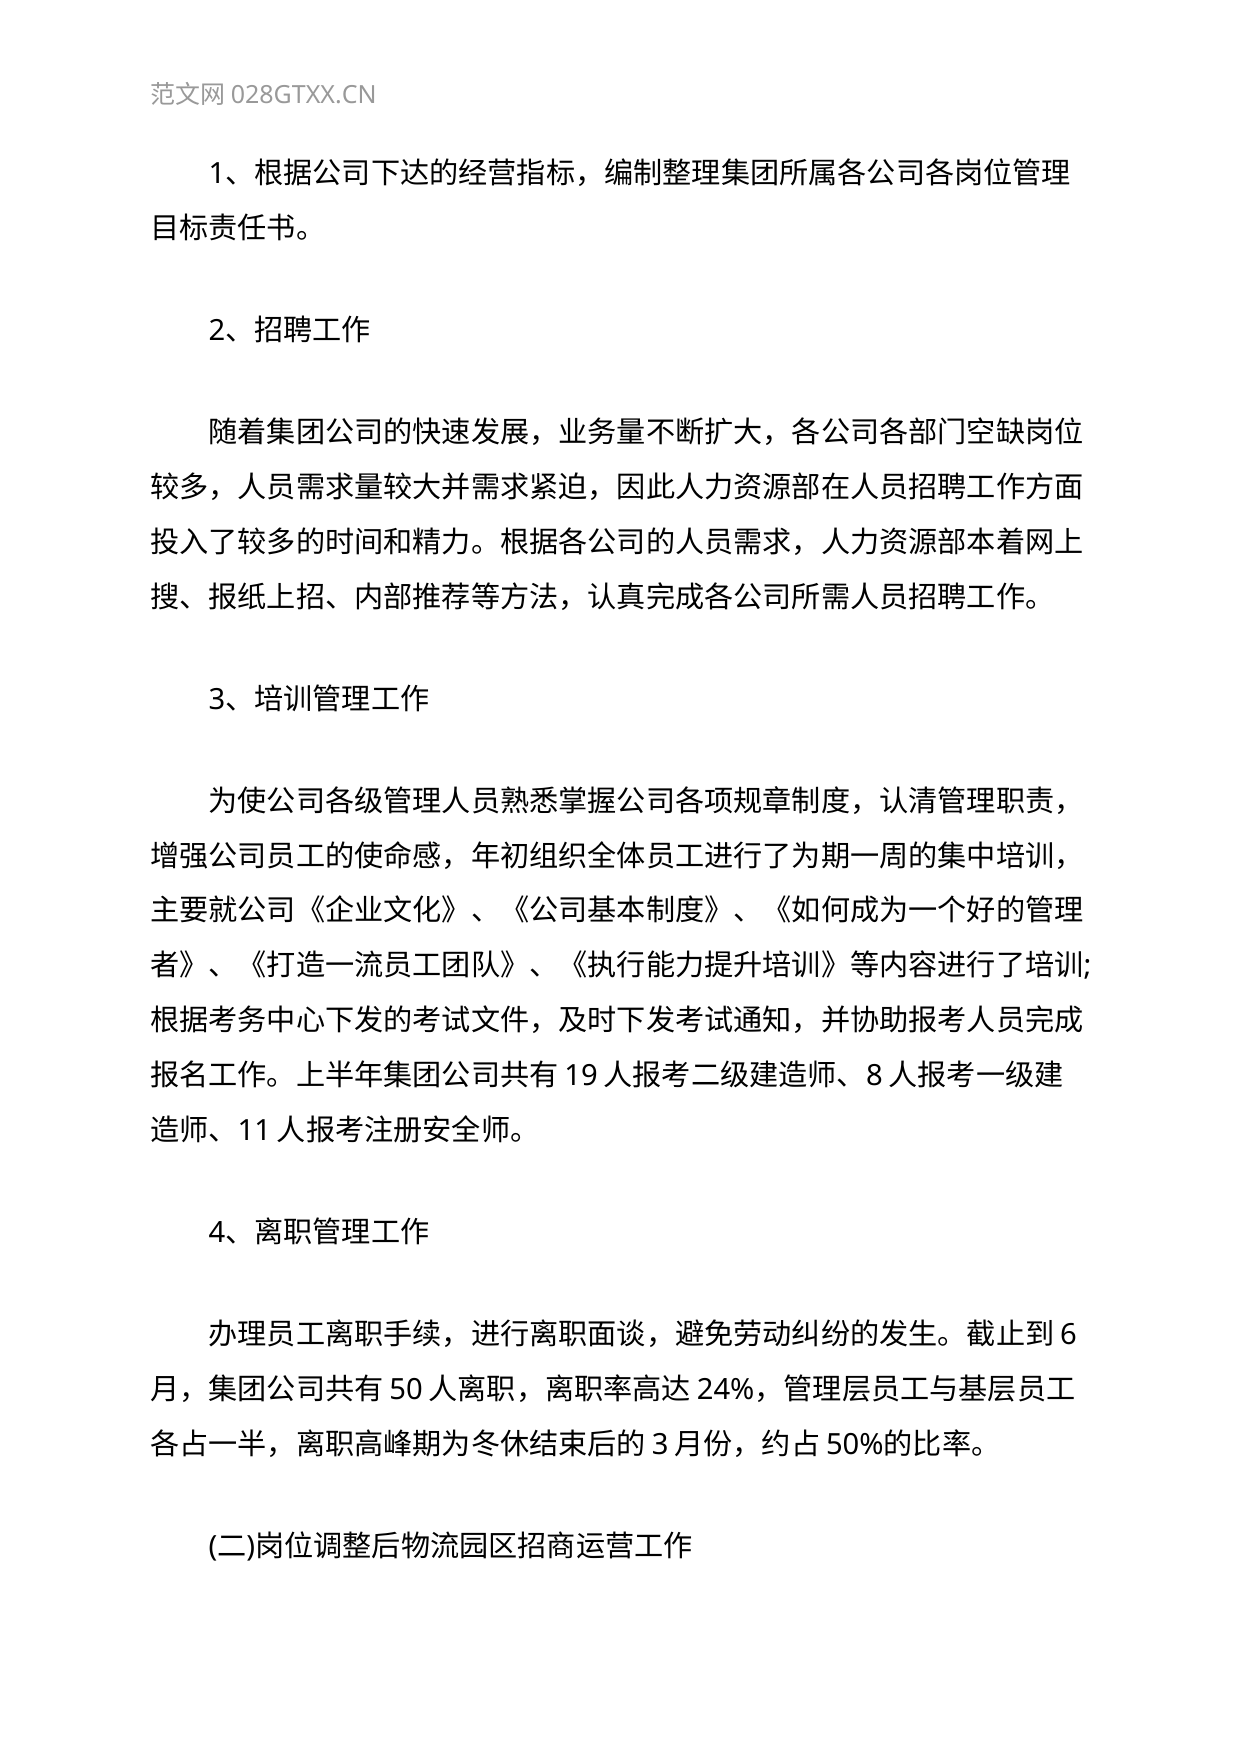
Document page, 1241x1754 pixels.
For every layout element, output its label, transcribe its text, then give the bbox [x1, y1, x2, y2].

text 办理员工离职手续，进行离职面谈，避免劳动纠纷的发生。截止到6月，集团公司共有50人离职，离职率高达24%，管理层员工与基层员工各占一半，离职高峰期为冬休结束后的3月份，约占50%的比率。 [150, 1311, 1090, 1463]
text 3、培训管理工作 [150, 675, 1090, 718]
text 2、招聘工作 [150, 307, 1090, 349]
text 4、离职管理工作 [150, 1209, 1090, 1251]
text (二)岗位调整后物流园区招商运营工作 [150, 1523, 1090, 1565]
text 1、根据公司下达的经营指标，编制整理集团所属各公司各岗位管理目标责任书。 [150, 150, 1090, 247]
text 为使公司各级管理人员熟悉掌握公司各项规章制度，认清管理职责，增强公司员工的使命感，年初组织全体员工进行了为期一周的集中培训，主要就公司《企业文化》、《公司基本制度》、《如何成为一个好的管理者》、《打造一流员工团队》、《执行能力提升培训》等内容进行了培训;根据考务中心下发的考试文件，及时下发考试通知，并协助报考人员完成报名工作。上半年集团公司共有19人报考二级建造师、8人报考一级建造师、11人报考注册安全师。 [150, 777, 1090, 1149]
text 随着集团公司的快速发展，业务量不断扩大，各公司各部门空缺岗位较多，人员需求量较大并需求紧迫，因此人力资源部在人员招聘工作方面投入了较多的时间和精力。根据各公司的人员需求，人力资源部本着网上搜、报纸上招、内部推荐等方法，认真完成各公司所需人员招聘工作。 [150, 409, 1090, 616]
